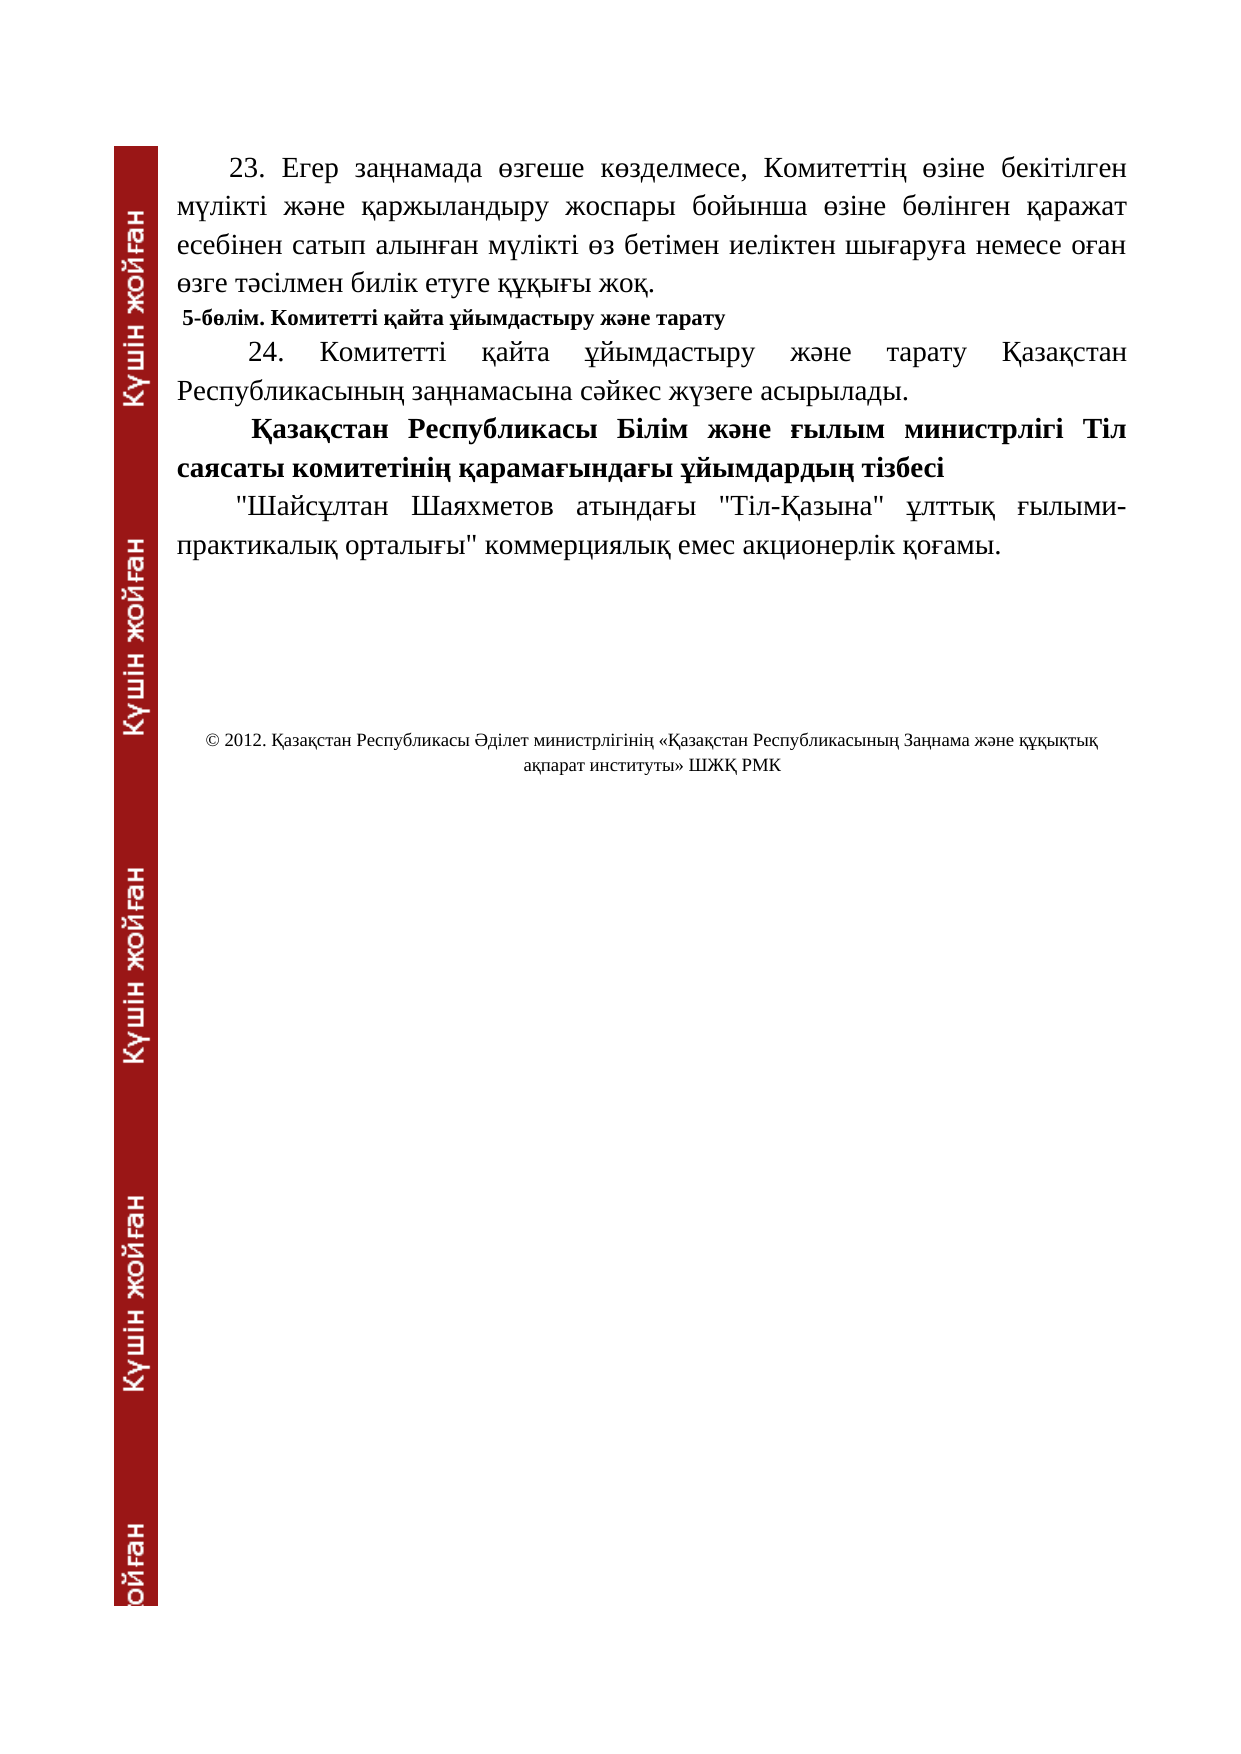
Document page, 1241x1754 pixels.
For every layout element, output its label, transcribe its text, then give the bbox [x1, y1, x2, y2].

text 5-бөлім. Комитетті қайта ұйымдастыру және тарату [112, 304, 1128, 331]
picture [114, 775, 158, 1606]
text 23. Егер заңнамада өзгеше көзделмесе, Комитеттің өзіне бекітілген мүлікті және қаржыландыру жоспары бойынша өзіне бөлінген қаражат есебінен сатып алынған мүлікті өз бетімен иеліктен шығаруға немесе оған өзге тәсілмен билік етуге құқығы жоқ. [112, 150, 1128, 299]
picture [114, 406, 158, 411]
picture [114, 146, 158, 150]
text Қазақстан Республикасы Білім және ғылым министрлігі Тіл саясаты комитетінің қарамағындағы ұйымдардың тізбесі [112, 411, 1128, 483]
text © 2012. Қазақстан Республикасы Әділет министрлігінің «Қазақстан Республикасының Заңнама және құқықтық ақпарат институты» ШЖҚ РМК [112, 729, 1128, 775]
picture [114, 483, 158, 488]
text 24. Комитетті қайта ұйымдастыру және тарату Қазақстан Республикасының заңнамасына сәйкес жүзеге асырылады. [112, 334, 1128, 406]
picture [114, 561, 158, 729]
text "Шайсұлтан Шаяхметов атындағы "Тіл-Қазына" ұлттық ғылыми-практикалық орталығы" коммерциялық емес акционерлік қоғамы. [112, 488, 1128, 561]
picture [114, 299, 158, 304]
